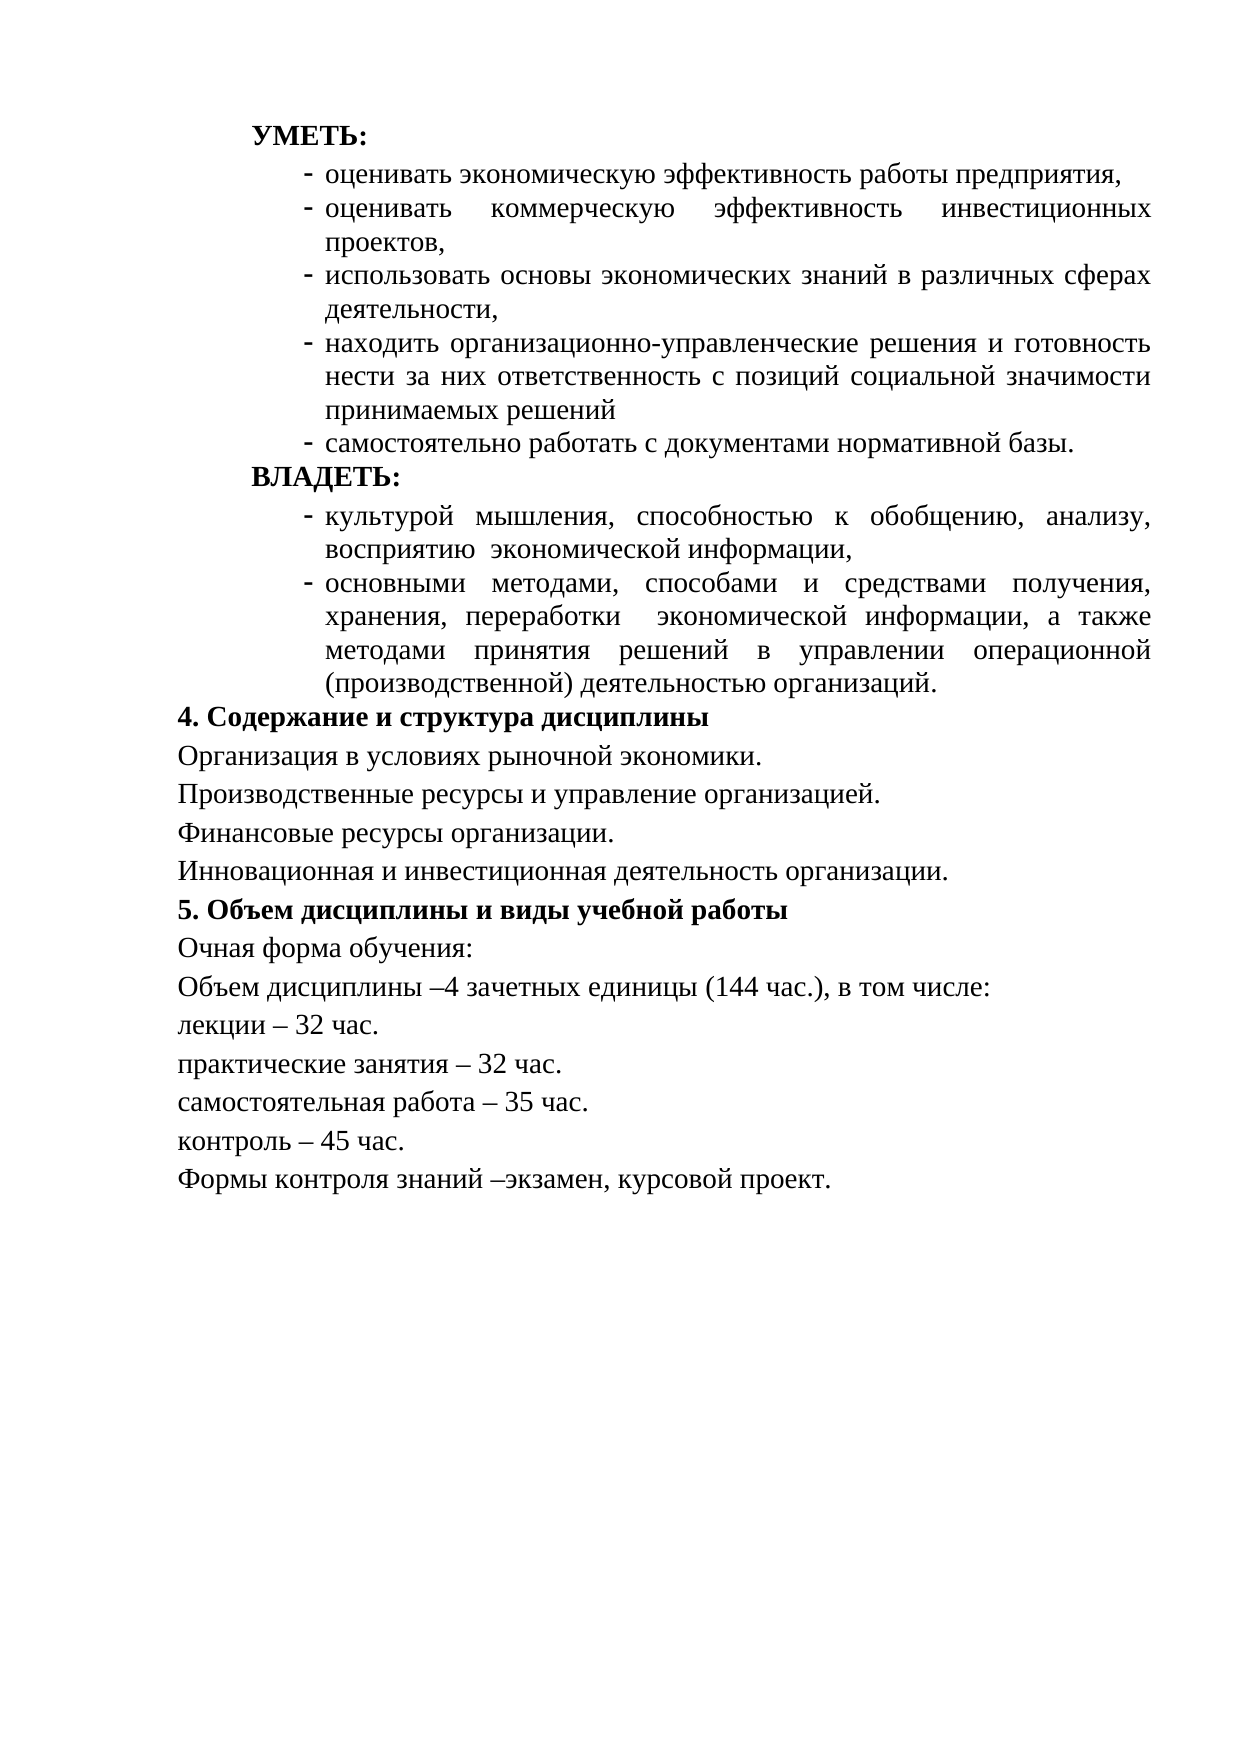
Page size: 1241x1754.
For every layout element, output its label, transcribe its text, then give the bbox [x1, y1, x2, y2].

list находить организационно-управленческие решения и готовность нести за них ответственность с позиций социальной значимости принимаемых решений [303, 325, 1152, 425]
list оценивать коммерческую эффективность инвестиционных проектов, [303, 190, 1152, 257]
text 4. Содержание и структура дисциплины [177, 699, 1152, 733]
text Формы контроля знаний –экзамен, курсовой проект. [177, 1162, 1152, 1195]
text контроль – 45 час. [177, 1123, 1152, 1157]
text Очная форма обучения: [177, 930, 1152, 964]
text практические занятия – 32 час. [177, 1046, 1152, 1079]
list самостоятельно работать с документами нормативной базы. [303, 425, 1152, 459]
text Организация в условиях рыночной экономики. [177, 738, 1152, 771]
text самостоятельная работа – 35 час. [177, 1084, 1152, 1118]
text Производственные ресурсы и управление организацией. [177, 776, 1152, 810]
text Объем дисциплины –4 зачетных единицы (144 час.), в том числе: [177, 969, 1152, 1002]
list культурой мышления, способностью к обобщению, анализу, восприятию экономической информации, [303, 498, 1152, 565]
list оценивать экономическую эффективность работы предприятия, [303, 157, 1152, 190]
text УМЕТЬ: [177, 118, 1152, 152]
text ВЛАДЕТЬ: [177, 459, 1152, 493]
list основными методами, способами и средствами получения, хранения, переработки экономической информации, а также методами принятия решений в управлении операционной (производственной) деятельностью организаций. [303, 565, 1152, 699]
text Финансовые ресурсы организации. [177, 815, 1152, 848]
text Инновационная и инвестиционная деятельность организации. [177, 853, 1152, 887]
list использовать основы экономических знаний в различных сферах деятельности, [303, 257, 1152, 325]
text лекции – 32 час. [177, 1007, 1152, 1041]
text 5. Объем дисциплины и виды учебной работы [177, 892, 1152, 925]
